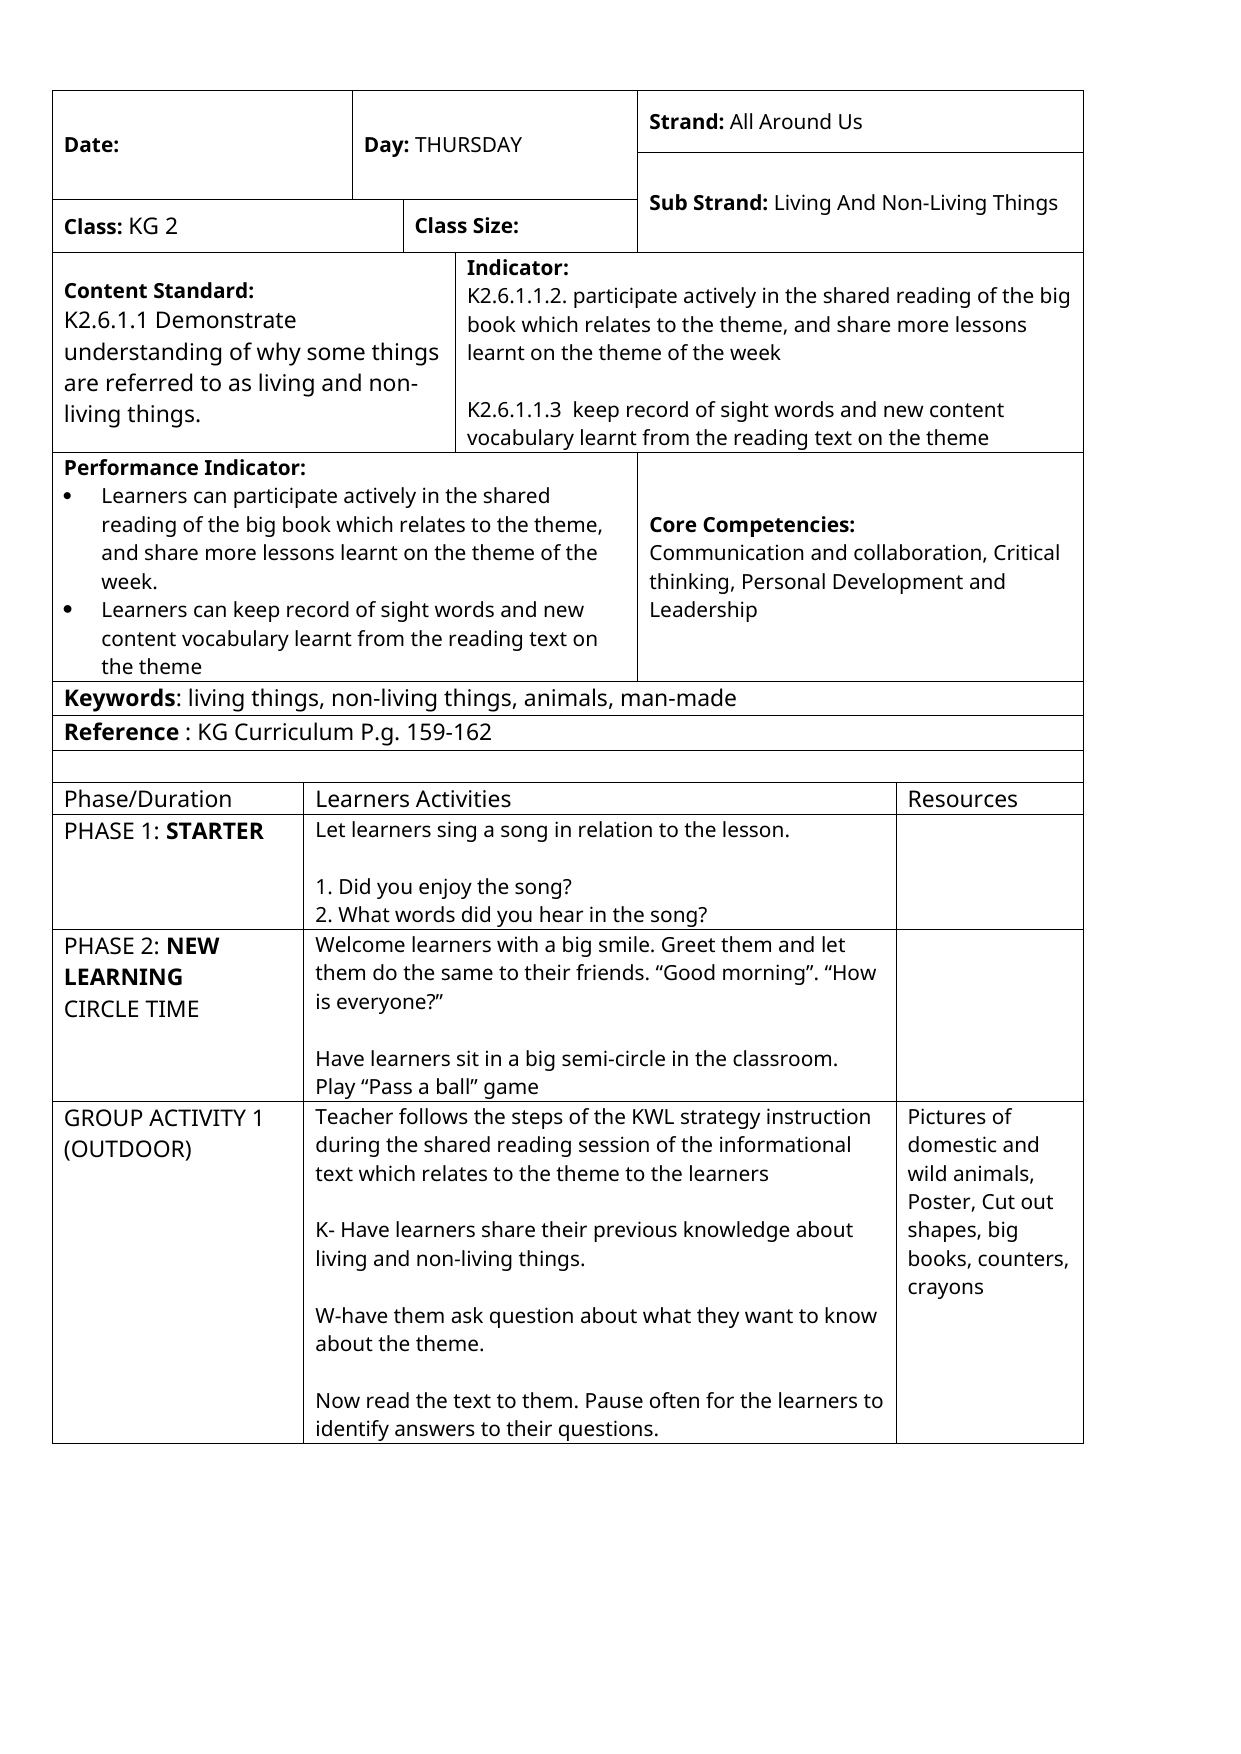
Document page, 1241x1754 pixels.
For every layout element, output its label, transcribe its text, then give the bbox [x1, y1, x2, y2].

table_cell [897, 930, 1083, 1101]
table_cell Performance Indicator: Learners can participate actively in the shared reading of the big book which relates to the theme, and share more lessons learnt on the theme of the week. Learners can keep record of sight words and new content vocabulary learnt from the reading text on the theme [53, 453, 637, 681]
table_cell Sub Strand: Living And Non-Living Things [638, 153, 1083, 252]
table_cell Phase/Duration [53, 783, 303, 814]
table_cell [53, 1102, 303, 1443]
table_cell Resources [897, 783, 1083, 814]
table_cell Reference : KG Curriculum P.g. 159-162 [53, 716, 1083, 750]
table_cell Learners Activities [304, 783, 896, 814]
table_header Day: THURSDAY [353, 91, 637, 198]
table_cell PHASE 1: STARTER [53, 815, 303, 929]
table_cell Class Size: [404, 200, 637, 252]
table_cell Let learners sing a song in relation to the lesson. 1. Did you enjoy the song? 2. What words did you hear in the song? [304, 815, 896, 929]
table_cell Indicator: K2.6.1.1.2. participate actively in the shared reading of the big book which relates to the theme, and share more lessons learnt on the theme of the week K2.6.1.1.3 keep record of sight words and new content vocabulary learnt from the reading text on the theme [456, 253, 1083, 452]
table_cell [897, 815, 1083, 929]
table_header Date: [53, 91, 352, 198]
table_cell PHASE 2: NEW LEARNING CIRCLE TIME [53, 930, 303, 1101]
table_cell Core Competencies: Communication and collaboration, Critical thinking, Personal Development and Leadership [638, 453, 1083, 681]
table_cell Class: KG 2 [53, 200, 403, 252]
table_cell Content Standard: K2.6.1.1 Demonstrate understanding of why some things are referred to as living and non- living things. [53, 253, 455, 452]
table_cell [53, 751, 1083, 782]
table_cell Welcome learners with a big smile. Greet them and let them do the same to their friends. “Good morning”. “How is everyone?” Have learners sit in a big semi-circle in the classroom. Play “Pass a ball” game [304, 930, 896, 1101]
table_cell Keywords: living things, non-living things, animals, man-made [53, 682, 1083, 715]
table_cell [897, 1102, 1083, 1443]
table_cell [304, 1102, 896, 1443]
table_header Strand: All Around Us [638, 91, 1083, 152]
